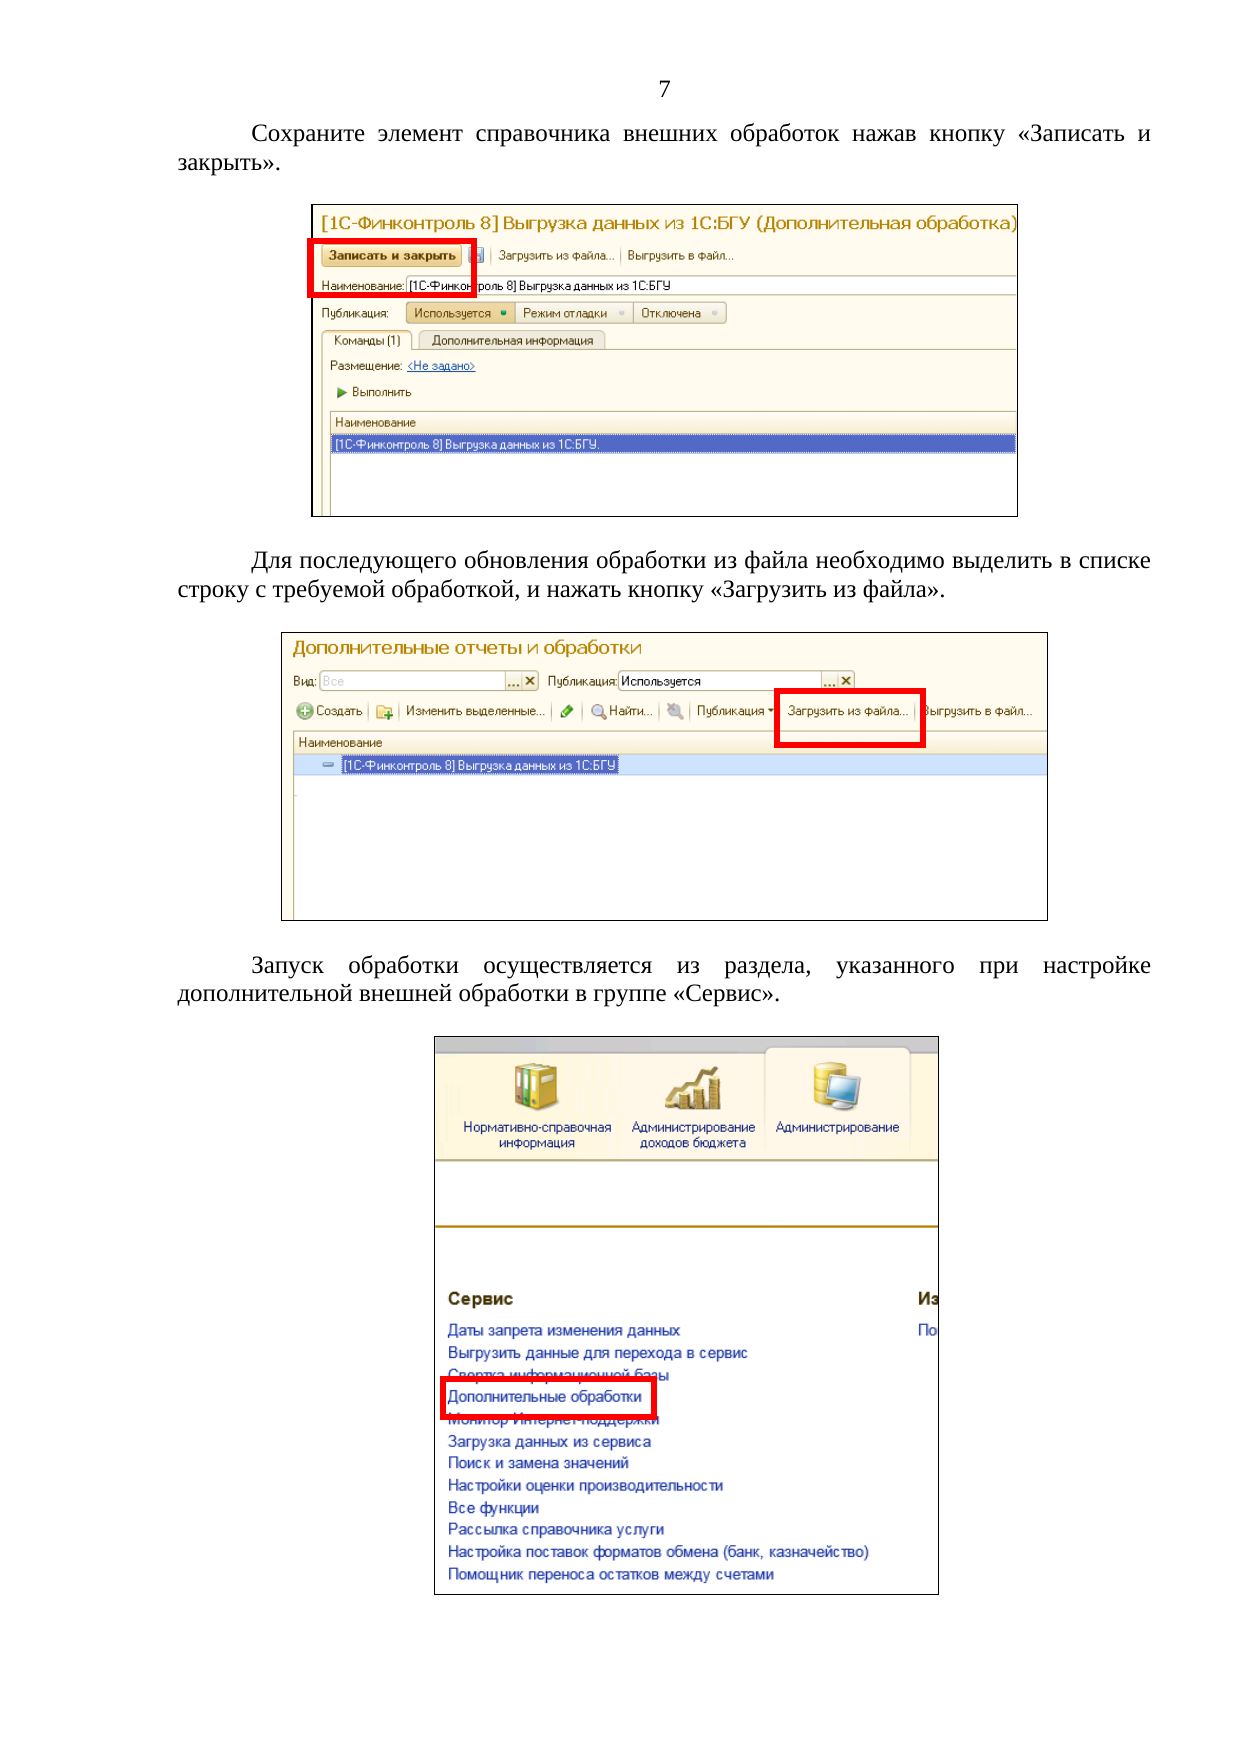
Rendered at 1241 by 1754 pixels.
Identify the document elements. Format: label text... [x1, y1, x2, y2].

picture [314, 244, 471, 292]
text Для последующего обновления обработки из файла необходимо выделить в списке строку с требуемой обработкой, и нажать кнопку «Загрузить из файла». [177, 546, 1152, 603]
text Запуск обработки осуществляется из раздела, указанного при настройке дополнительной внешней обработки в группе «Сервис». [177, 950, 1152, 1007]
picture [435, 1037, 938, 1594]
picture [313, 205, 1017, 516]
picture [282, 633, 1047, 920]
text Сохраните элемент справочника внешних обработок нажав кнопку «Записать и закрыть». [177, 118, 1152, 176]
